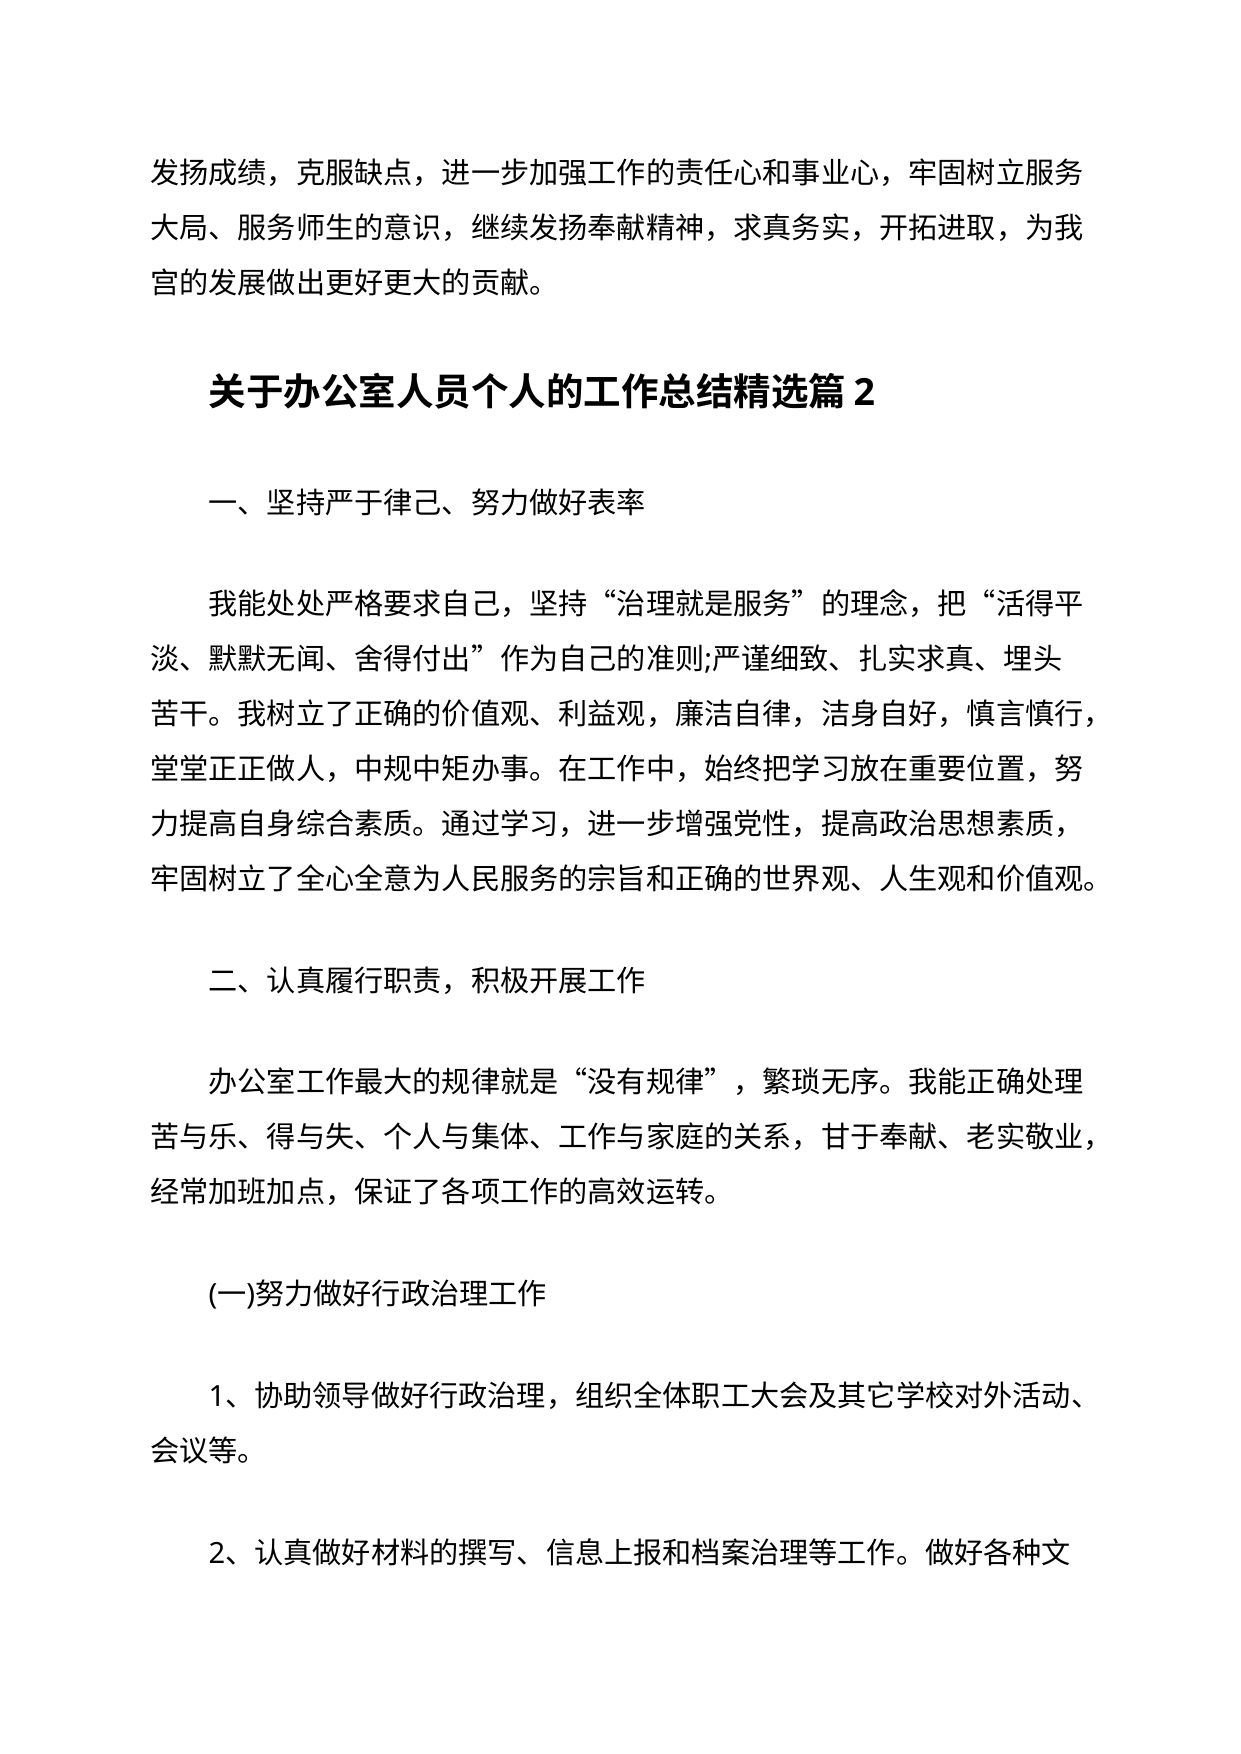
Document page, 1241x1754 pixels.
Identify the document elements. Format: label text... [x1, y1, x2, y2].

text 办公室工作最大的规律就是“没有规律”，繁琐无序。我能正确处理苦与乐、得与失、个人与集体、工作与家庭的关系，甘于奉献、老实敬业，经常加班加点，保证了各项工作的高效运转。 [150, 1059, 1090, 1211]
text 我能处处严格要求自己，坚持“治理就是服务”的理念，把“活得平淡、默默无闻、舍得付出”作为自己的准则;严谨细致、扎实求真、埋头苦干。我树立了正确的价值观、利益观，廉洁自律，洁身自好，慎言慎行，堂堂正正做人，中规中矩办事。在工作中，始终把学习放在重要位置，努力提高自身综合素质。通过学习，进一步增强党性，提高政治思想素质，牢固树立了全心全意为人民服务的宗旨和正确的世界观、人生观和价值观。 [150, 581, 1090, 898]
text (一)努力做好行政治理工作 [150, 1271, 1090, 1313]
text 二、认真履行职责，积极开展工作 [150, 957, 1090, 999]
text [150, 150, 1090, 302]
text 关于办公室人员个人的工作总结精选篇2 [150, 362, 1090, 416]
text 1、协助领导做好行政治理，组织全体职工大会及其它学校对外活动、会议等。 [150, 1373, 1090, 1470]
text 一、坚持严于律己、努力做好表率 [150, 479, 1090, 521]
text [150, 1529, 1090, 1572]
